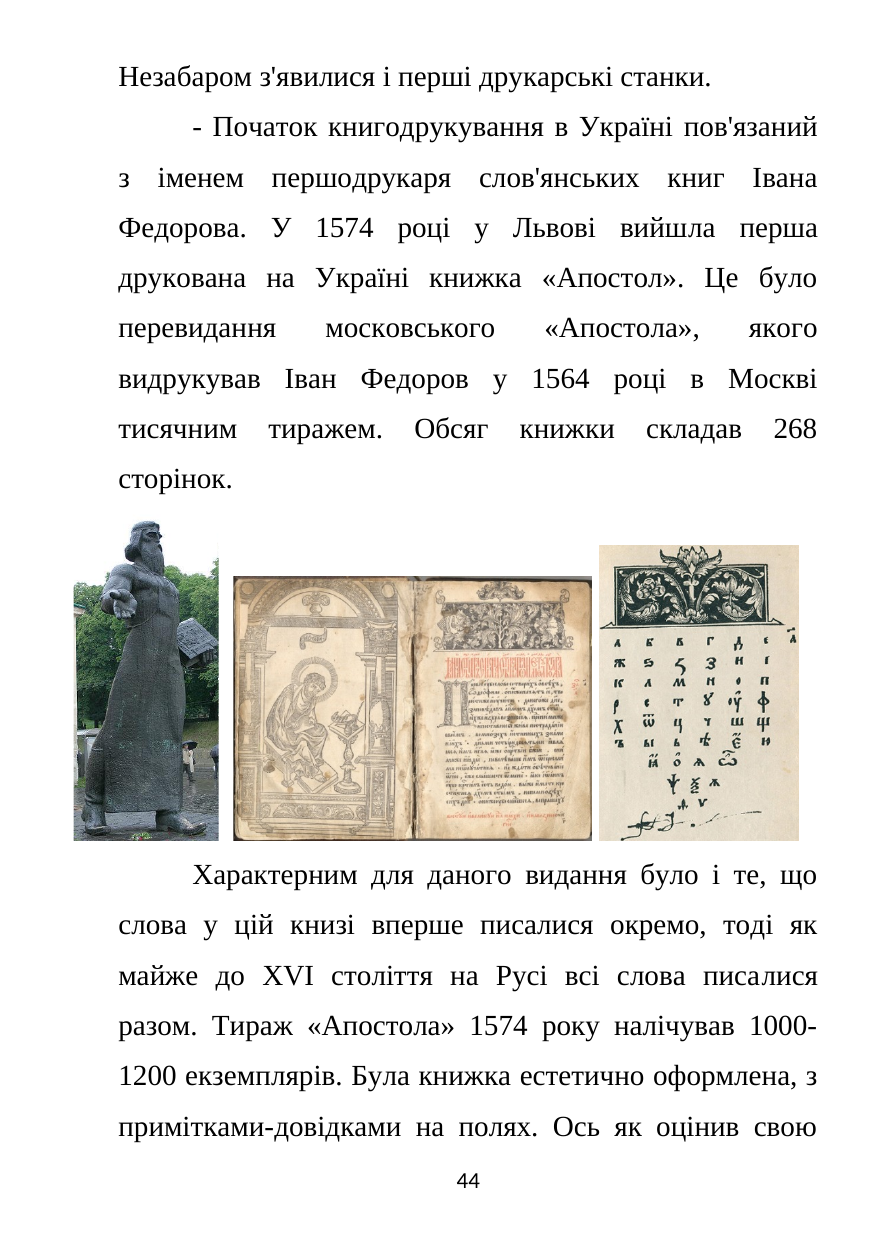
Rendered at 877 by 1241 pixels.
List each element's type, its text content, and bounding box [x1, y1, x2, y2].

picture [233, 576, 592, 841]
text - Початок книгодрукування в Україні пов'язаний з іменем першодрукаря слов'янських книг Івана Федорова. У 1574 році у Львові вийшла перша друкована на Україні книжка «Апостол». Це було перевидання московського «Апостола», якого видрукував Іван Федоров у 1564 році в Москві тисячним тиражем. Обсяг книжки складав 268 сторінок. [118, 109, 818, 495]
picture [599, 545, 799, 841]
picture [73, 511, 219, 841]
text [118, 59, 818, 93]
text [118, 857, 818, 1142]
